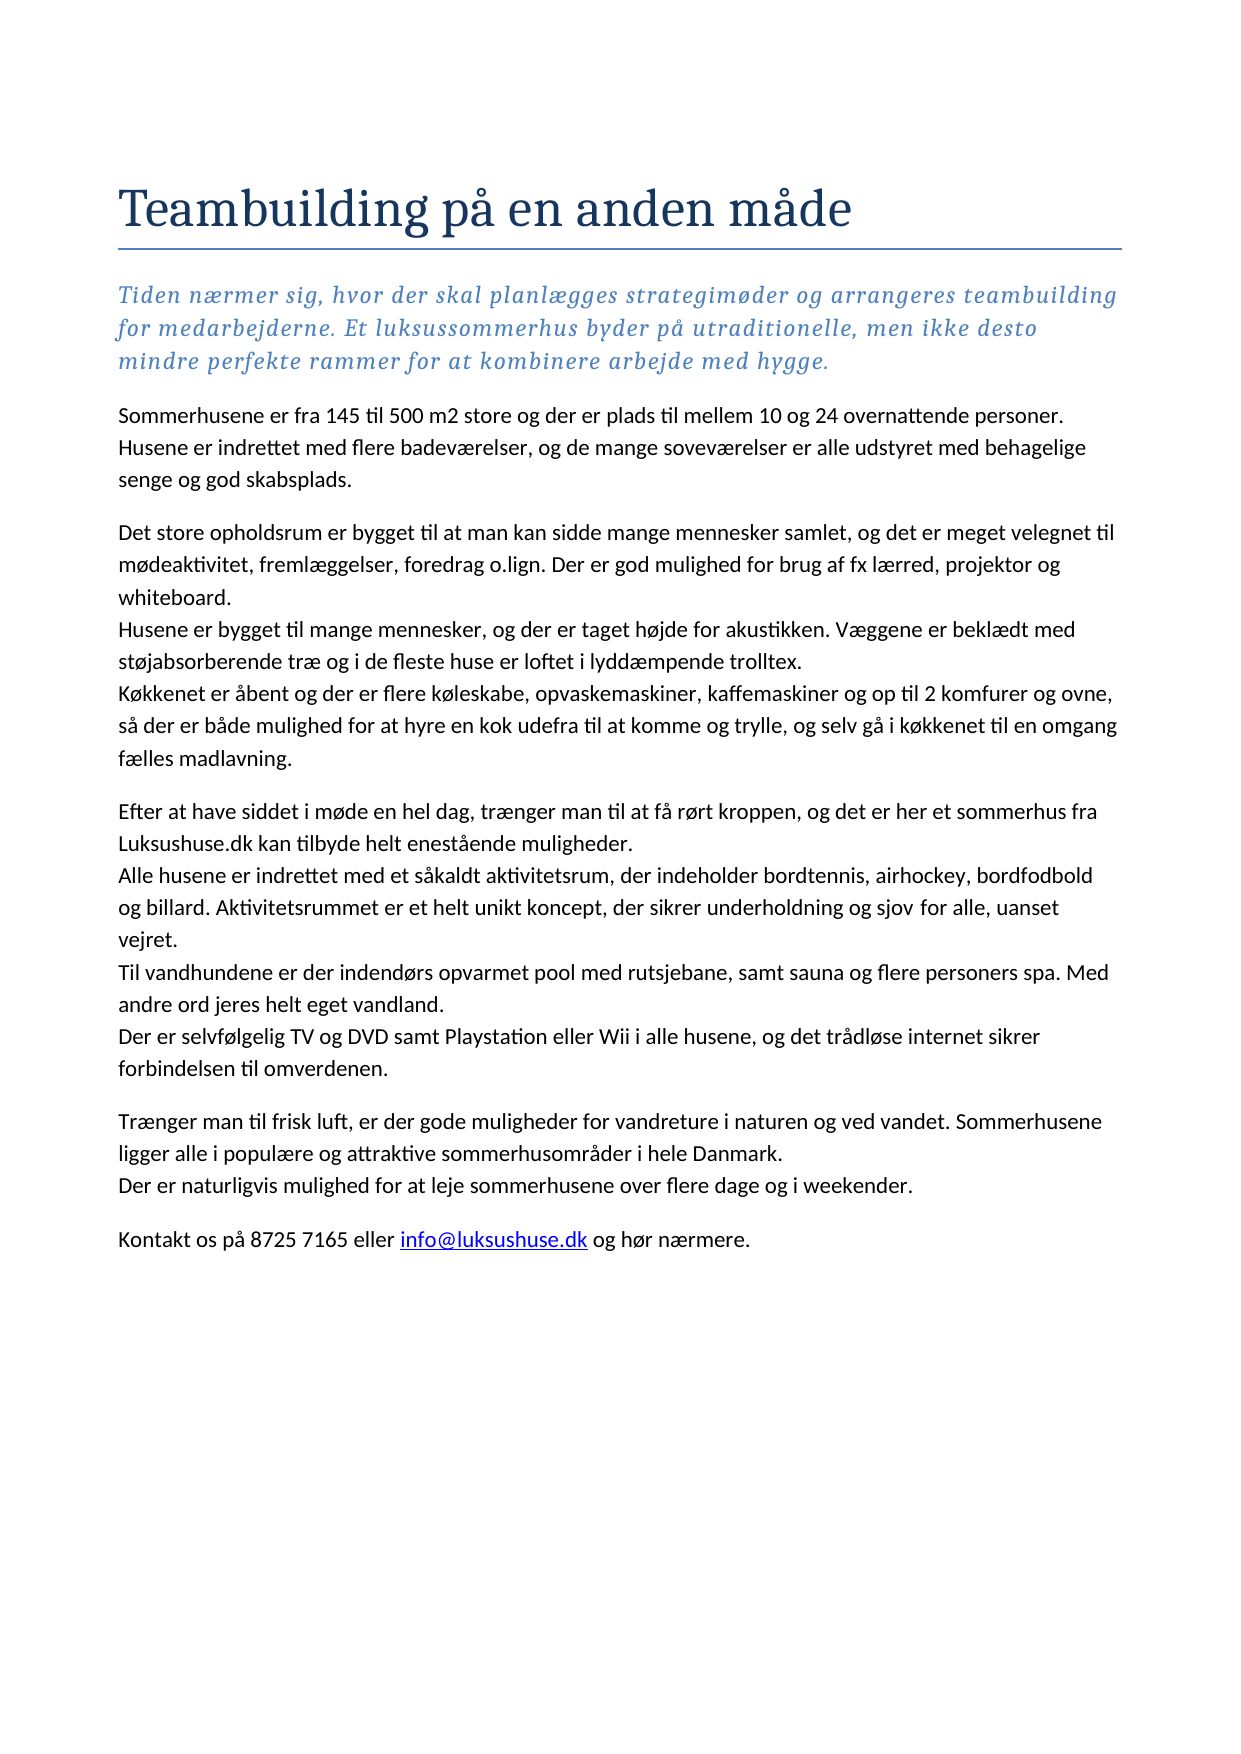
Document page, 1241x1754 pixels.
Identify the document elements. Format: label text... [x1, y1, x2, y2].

text Sommerhusene er fra 145 til 500 m2 store og der er plads til mellem 10 og 24 overnattende personer. Husene er indrettet med flere badeværelser, og de mange soveværelser er alle udstyret med behagelige senge og god skabsplads. [118, 401, 1122, 493]
title Teambuilding på en anden måde [118, 177, 1122, 248]
text Trænger man til frisk luft, er der gode muligheder for vandreture i naturen og ved vandet. Sommerhusene ligger alle i populære og attraktive sommerhusområder i hele Danmark. Der er naturligvis mulighed for at leje sommerhusene over flere dage og i weekender. [118, 1107, 1122, 1200]
text Efter at have siddet i møde en hel dag, trænger man til at få rørt kroppen, og det er her et sommerhus fra Luksushuse.dk kan tilbyde helt enestående muligheder. Alle husene er indrettet med et såkaldt aktivitetsrum, der indeholder bordtennis, airhockey, bordfodbold og billard. Aktivitetsrummet er et helt unikt koncept, der sikrer underholdning og sjov for alle, uanset vejret. Til vandhundene er der indendørs opvarmet pool med rutsjebane, samt sauna og flere personers spa. Med andre ord jeres helt eget vandland. Der er selvfølgelig TV og DVD samt Playstation eller Wii i alle husene, og det trådløse internet sikrer forbindelsen til omverdenen. [118, 797, 1122, 1082]
subtitle Tiden nærmer sig, hvor der skal planlægges strategimøder og arrangeres teambuilding for medarbejderne. Et luksussommerhus byder på utraditionelle, men ikke desto mindre perfekte rammer for at kombinere arbejde med hygge. [118, 281, 1122, 376]
text Kontakt os på 8725 7165 eller info@luksushuse.dk og hør nærmere. [118, 1225, 1122, 1253]
text Det store opholdsrum er bygget til at man kan sidde mange mennesker samlet, og det er meget velegnet til mødeaktivitet, fremlæggelser, foredrag o.lign. Der er god mulighed for brug af fx lærred, projektor og whiteboard. Husene er bygget til mange mennesker, og der er taget højde for akustikken. Væggene er beklædt med støjabsorberende træ og i de fleste huse er loftet i lyddæmpende trolltex. Køkkenet er åbent og der er flere køleskabe, opvaskemaskiner, kaffemaskiner og op til 2 komfurer og ovne, så der er både mulighed for at hyre en kok udefra til at komme og trylle, og selv gå i køkkenet til en omgang fælles madlavning. [118, 518, 1122, 772]
